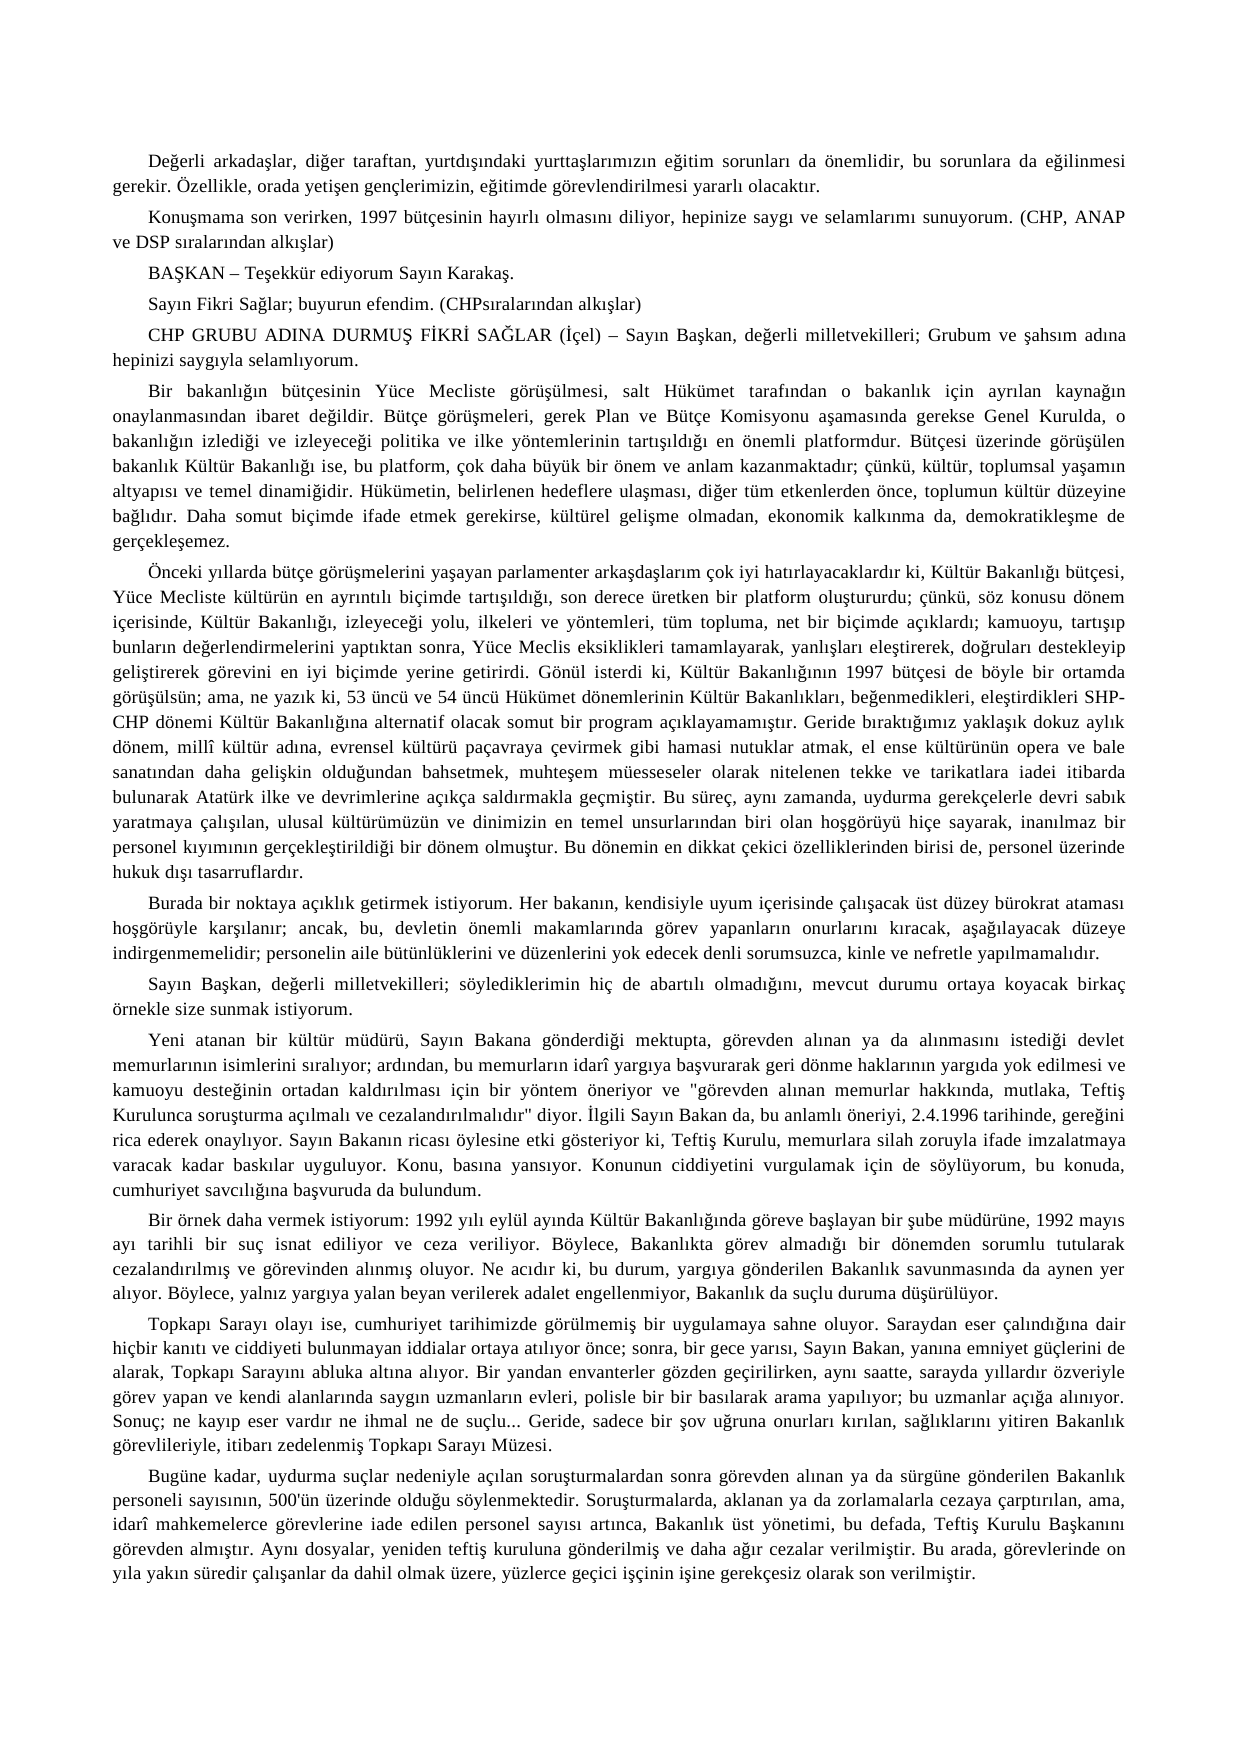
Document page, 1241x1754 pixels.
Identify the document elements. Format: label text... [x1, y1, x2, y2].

text Sayın Fikri Sağlar; buyurun efendim. (CHPsıralarından alkışlar) [112, 290, 1128, 315]
text Topkapı Sarayı olayı ise, cumhuriyet tarihimizde görülmemiş bir uygulamaya sahne oluyor. Saraydan eser çalındığına dair hiçbir kanıtı ve ciddiyeti bulunmayan iddialar ortaya atılıyor önce; sonra, bir gece yarısı, Sayın Bakan, yanına emniyet güçlerini de alarak, Topkapı Sarayını abluka altına alıyor. Bir yandan envanterler gözden geçirilirken, aynı saatte, sarayda yıllardır özveriyle görev yapan ve kendi alanlarında saygın uzmanların evleri, polisle bir bir basılarak arama yapılıyor; bu uzmanlar açığa alınıyor. Sonuç; ne kayıp eser vardır ne ihmal ne de suçlu... Geride, sadece bir şov uğruna onurları kırılan, sağlıklarını yitiren Bakanlık görevlileriyle, itibarı zedelenmiş Topkapı Sarayı Müzesi. [112, 1310, 1128, 1457]
text Burada bir noktaya açıklık getirmek istiyorum. Her bakanın, kendisiyle uyum içerisinde çalışacak üst düzey bürokrat ataması hoşgörüyle karşılanır; ancak, bu, devletin önemli makamlarında görev yapanların onurlarını kıracak, aşağılayacak düzeye indirgenmemelidir; personelin aile bütünlüklerini ve düzenlerini yok edecek denli sorumsuzca, kinle ve nefretle yapılmamalıdır. [112, 889, 1128, 964]
text Sayın Başkan, değerli milletvekilleri; söylediklerimin hiç de abartılı olmadığını, mevcut durumu ortaya koyacak birkaç örnekle size sunmak istiyorum. [112, 970, 1128, 1020]
text Yeni atanan bir kültür müdürü, Sayın Bakana gönderdiği mektupta, görevden alınan ya da alınmasını istediği devlet memurlarının isimlerini sıralıyor; ardından, bu memurların idarî yargıya başvurarak geri dönme haklarının yargıda yok edilmesi ve kamuoyu desteğinin ortadan kaldırılması için bir yöntem öneriyor ve "görevden alınan memurlar hakkında, mutlaka, Teftiş Kurulunca soruşturma açılmalı ve cezalandırılmalıdır" diyor. İlgili Sayın Bakan da, bu anlamlı öneriyi, 2.4.1996 tarihinde, gereğini rica ederek onaylıyor. Sayın Bakanın ricası öylesine etki gösteriyor ki, Teftiş Kurulu, memurlara silah zoruyla ifade imzalatmaya varacak kadar baskılar uyguluyor. Konu, basına yansıyor. Konunun ciddiyetini vurgulamak için de söylüyorum, bu konuda, cumhuriyet savcılığına başvuruda da bulundum. [112, 1026, 1128, 1201]
text Bir bakanlığın bütçesinin Yüce Mecliste görüşülmesi, salt Hükümet tarafından o bakanlık için ayrılan kaynağın onaylanmasından ibaret değildir. Bütçe görüşmeleri, gerek Plan ve Bütçe Komisyonu aşamasında gerekse Genel Kurulda, o bakanlığın izlediği ve izleyeceği politika ve ilke yöntemlerinin tartışıldığı en önemli platformdur. Bütçesi üzerinde görüşülen bakanlık Kültür Bakanlığı ise, bu platform, çok daha büyük bir önem ve anlam kazanmaktadır; çünkü, kültür, toplumsal yaşamın altyapısı ve temel dinamiğidir. Hükümetin, belirlenen hedeflere ulaşması, diğer tüm etkenlerden önce, toplumun kültür düzeyine bağlıdır. Daha somut biçimde ifade etmek gerekirse, kültürel gelişme olmadan, ekonomik kalkınma da, demokratikleşme de gerçekleşemez. [112, 377, 1128, 552]
text Bugüne kadar, uydurma suçlar nedeniyle açılan soruşturmalardan sonra görevden alınan ya da sürgüne gönderilen Bakanlık personeli sayısının, 500'ün üzerinde olduğu söylenmektedir. Soruşturmalarda, aklanan ya da zorlamalarla cezaya çarptırılan, ama, idarî mahkemelerce görevlerine iade edilen personel sayısı artınca, Bakanlık üst yönetimi, bu defada, Teftiş Kurulu Başkanını görevden almıştır. Aynı dosyalar, yeniden teftiş kuruluna gönderilmiş ve daha ağır cezalar verilmiştir. Bu arada, görevlerinde on yıla yakın süredir çalışanlar da dahil olmak üzere, yüzlerce geçici işçinin işine gerekçesiz olarak son verilmiştir. [112, 1463, 1128, 1584]
text Konuşmama son verirken, 1997 bütçesinin hayırlı olmasını diliyor, hepinize saygı ve selamlarımı sunuyorum. (CHP, ANAP ve DSP sıralarından alkışlar) [112, 203, 1128, 253]
text Bir örnek daha vermek istiyorum: 1992 yılı eylül ayında Kültür Bakanlığında göreve başlayan bir şube müdürüne, 1992 mayıs ayı tarihli bir suç isnat ediliyor ve ceza veriliyor. Böylece, Bakanlıkta görev almadığı bir dönemden sorumlu tutularak cezalandırılmış ve görevinden alınmış oluyor. Ne acıdır ki, bu durum, yargıya gönderilen Bakanlık savunmasında da aynen yer alıyor. Böylece, yalnız yargıya yalan beyan verilerek adalet engellenmiyor, Bakanlık da suçlu duruma düşürülüyor. [112, 1207, 1128, 1304]
text Önceki yıllarda bütçe görüşmelerini yaşayan parlamenter arkaşdaşlarım çok iyi hatırlayacaklardır ki, Kültür Bakanlığı bütçesi, Yüce Mecliste kültürün en ayrıntılı biçimde tartışıldığı, son derece üretken bir platform oluştururdu; çünkü, söz konusu dönem içerisinde, Kültür Bakanlığı, izleyeceği yolu, ilkeleri ve yöntemleri, tüm topluma, net bir biçimde açıklardı; kamuoyu, tartışıp bunların değerlendirmelerini yaptıktan sonra, Yüce Meclis eksiklikleri tamamlayarak, yanlışları eleştirerek, doğruları destekleyip geliştirerek görevini en iyi biçimde yerine getirirdi. Gönül isterdi ki, Kültür Bakanlığının 1997 bütçesi de böyle bir ortamda görüşülsün; ama, ne yazık ki, 53 üncü ve 54 üncü Hükümet dönemlerinin Kültür Bakanlıkları, beğenmedikleri, eleştirdikleri SHP-CHP dönemi Kültür Bakanlığına alternatif olacak somut bir program açıklayamamıştır. Geride bıraktığımız yaklaşık dokuz aylık dönem, millî kültür adına, evrensel kültürü paçavraya çevirmek gibi hamasi nutuklar atmak, el ense kültürünün opera ve bale sanatından daha gelişkin olduğundan bahsetmek, muhteşem müesseseler olarak nitelenen tekke ve tarikatlara iadei itibarda bulunarak Atatürk ilke ve devrimlerine açıkça saldırmakla geçmiştir. Bu süreç, aynı zamanda, uydurma gerekçelerle devri sabık yaratmaya çalışılan, ulusal kültürümüzün ve dinimizin en temel unsurlarından biri olan hoşgörüyü hiçe sayarak, inanılmaz bir personel kıyımının gerçekleştirildiği bir dönem olmuştur. Bu dönemin en dikkat çekici özelliklerinden birisi de, personel üzerinde hukuk dışı tasarruflardır. [112, 558, 1128, 883]
text Değerli arkadaşlar, diğer taraftan, yurtdışındaki yurttaşlarımızın eğitim sorunları da önemlidir, bu sorunlara da eğilinmesi gerekir. Özellikle, orada yetişen gençlerimizin, eğitimde görevlendirilmesi yararlı olacaktır. [112, 148, 1128, 198]
text BAŞKAN – Teşekkür ediyorum Sayın Karakaş. [112, 259, 1128, 284]
text CHP GRUBU ADINA DURMUŞ FİKRİ SAĞLAR (İçel) – Sayın Başkan, değerli milletvekilleri; Grubum ve şahsım adına hepinizi saygıyla selamlıyorum. [112, 321, 1128, 371]
